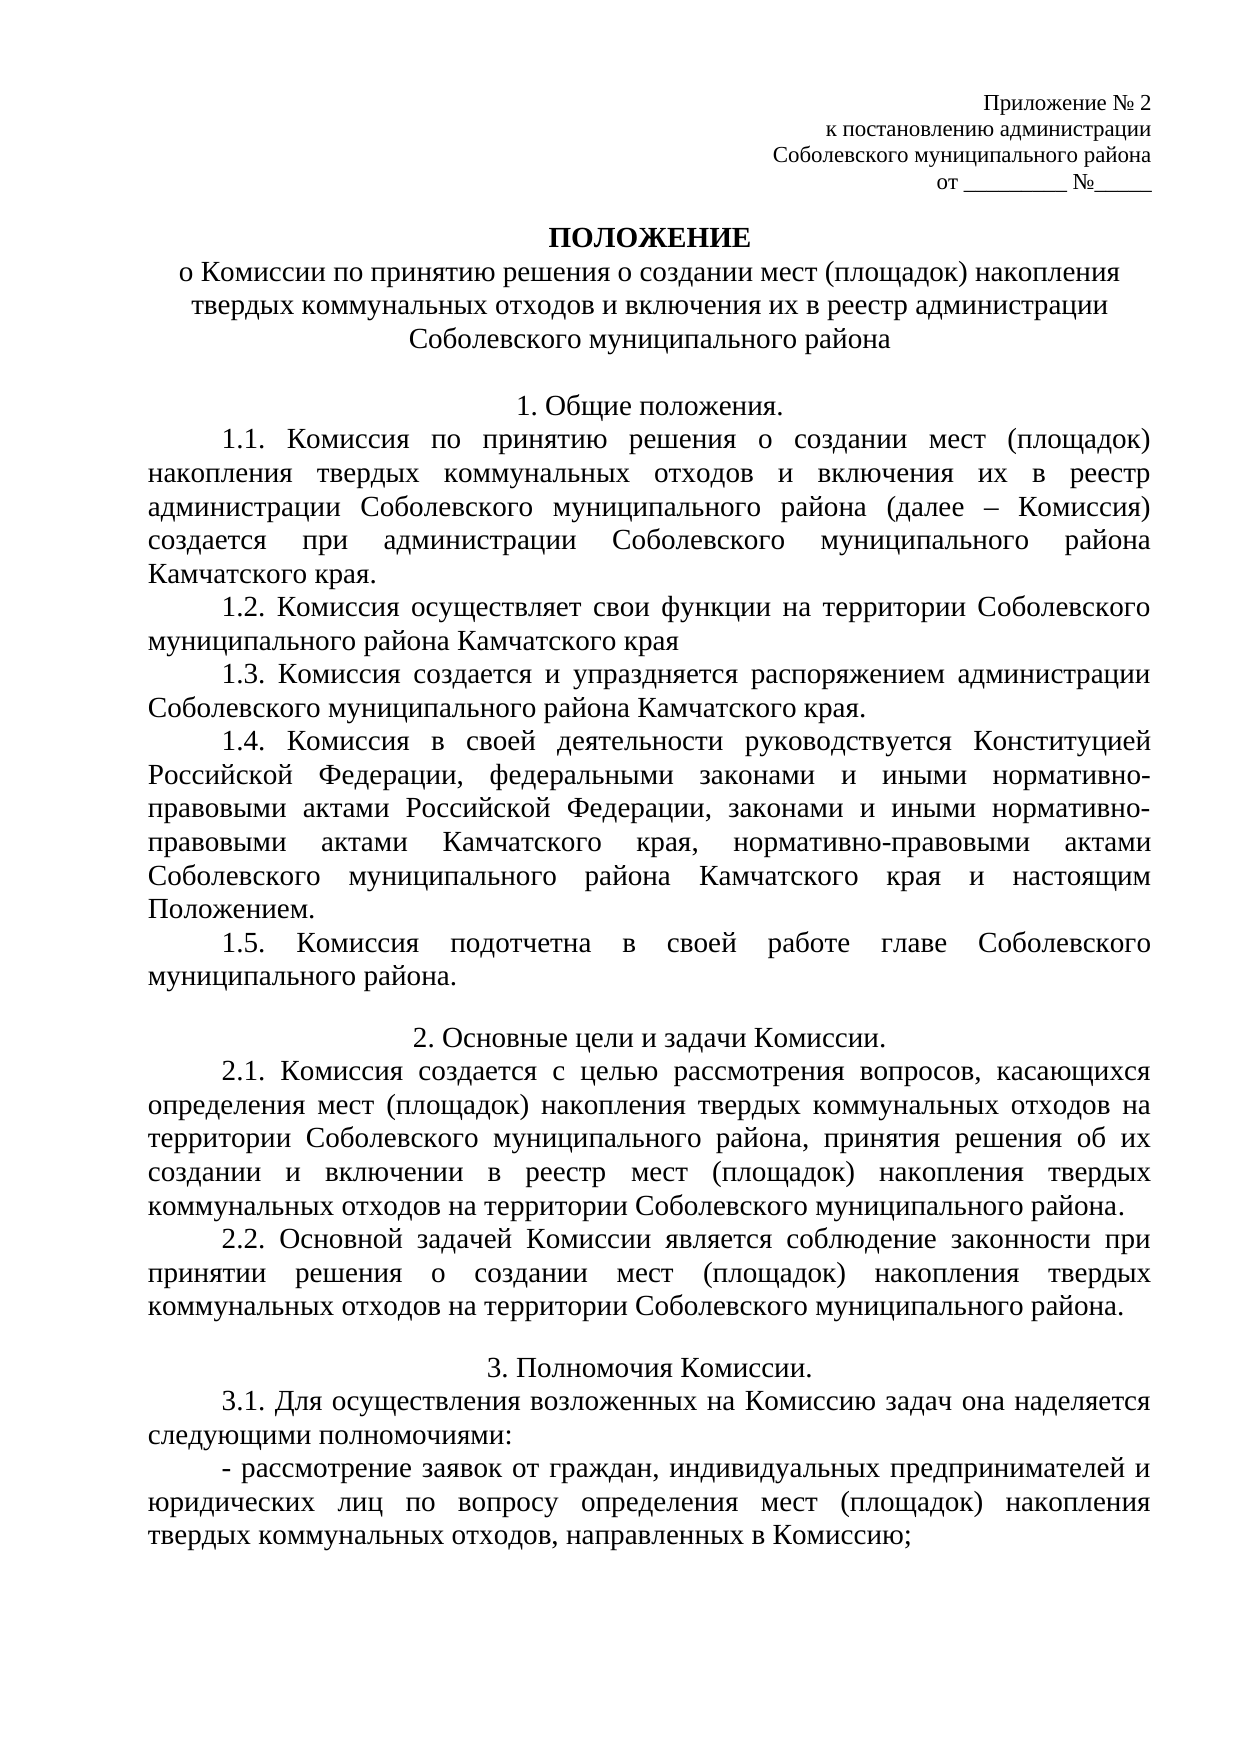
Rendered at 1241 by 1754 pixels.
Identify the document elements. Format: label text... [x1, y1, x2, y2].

text от _________ №_____ [148, 168, 1152, 194]
text к постановлению администрации [148, 115, 1152, 141]
text 2. Основные цели и задачи Комиссии. [148, 1020, 1152, 1053]
text 2.1. Комиссия создается с целью рассмотрения вопросов, касающихся определения мест (площадок) накопления твердых коммунальных отходов на территории Соболевского муниципального района, принятия решения об их создании и включении в реестр мест (площадок) накопления твердых коммунальных отходов на территории Соболевского муниципального района. [148, 1053, 1152, 1221]
text 1.1. Комиссия по принятию решения о создании мест (площадок) накопления твердых коммунальных отходов и включения их в реестр администрации Соболевского муниципального района (далее – Комиссия) создается при администрации Соболевского муниципального района Камчатского края. [148, 422, 1152, 589]
text 3.1. Для осуществления возложенных на Комиссию задач она наделяется следующими полномочиями: [148, 1383, 1152, 1450]
text Соболевского муниципального района [148, 141, 1152, 168]
text Приложение № 2 [148, 89, 1152, 115]
text 1. Общие положения. [148, 388, 1152, 422]
text - рассмотрение заявок от граждан, индивидуальных предпринимателей и юридических лиц по вопросу определения мест (площадок) накопления твердых коммунальных отходов, направленных в Комиссию; [148, 1450, 1152, 1551]
text 2.2. Основной задачей Комиссии является соблюдение законности при принятии решения о создании мест (площадок) накопления твердых коммунальных отходов на территории Соболевского муниципального района. [148, 1221, 1152, 1322]
text 1.5. Комиссия подотчетна в своей работе главе Соболевского муниципального района. [148, 925, 1152, 992]
text 3. Полномочия Комиссии. [148, 1350, 1152, 1383]
text 1.3. Комиссия создается и упраздняется распоряжением администрации Соболевского муниципального района Камчатского края. [148, 656, 1152, 723]
text о Комиссии по принятию решения о создании мест (площадок) накопления твердых коммунальных отходов и включения их в реестр администрации Соболевского муниципального района [148, 254, 1152, 354]
text 1.2. Комиссия осуществляет свои функции на территории Соболевского муниципального района Камчатского края [148, 589, 1152, 656]
text ПОЛОЖЕНИЕ [148, 220, 1152, 254]
text 1.4. Комиссия в своей деятельности руководствуется Конституцией Российской Федерации, федеральными законами и иными нормативно-правовыми актами Российской Федерации, законами и иными нормативно-правовыми актами Камчатского края, нормативно-правовыми актами Соболевского муниципального района Камчатского края и настоящим Положением. [148, 723, 1152, 925]
